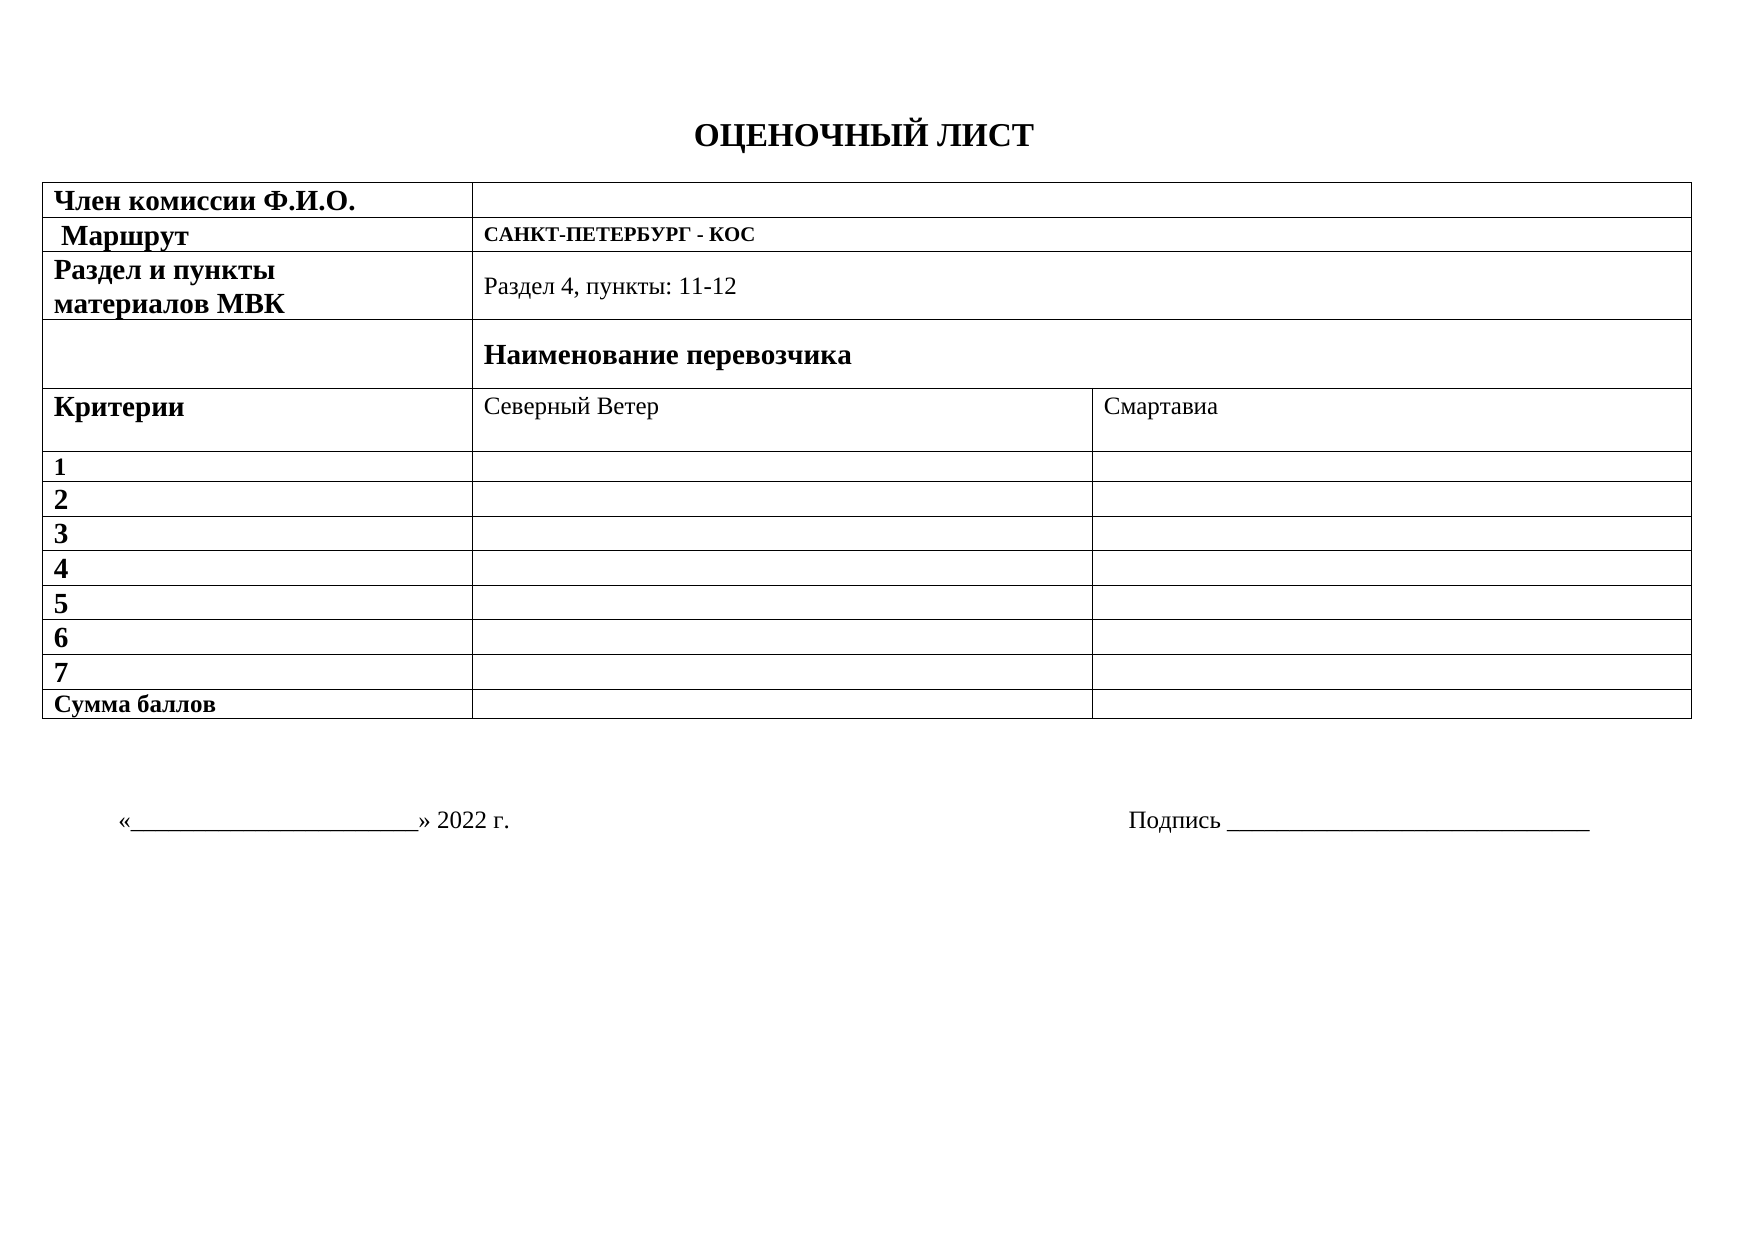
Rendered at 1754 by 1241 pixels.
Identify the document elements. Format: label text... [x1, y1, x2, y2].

table_cell [1093, 482, 1691, 516]
table_cell [473, 482, 1092, 516]
table_cell Критерии [43, 389, 472, 451]
table_cell Маршрут [43, 218, 472, 251]
table_cell [473, 620, 1092, 654]
table_cell 1 [43, 452, 472, 481]
table_cell [473, 452, 1092, 481]
table_cell 5 [43, 586, 472, 619]
table_cell [43, 320, 472, 388]
table_cell [473, 655, 1092, 688]
table_cell Смартавиа [1093, 389, 1691, 451]
text «_______________________» 2022 г. Подпись _____________________________ [118, 806, 1609, 834]
table_header Член комиссии Ф.И.О. [43, 183, 472, 217]
table_cell 4 [43, 551, 472, 585]
table_cell 3 [43, 517, 472, 550]
table_cell [473, 517, 1092, 550]
table_cell [473, 586, 1092, 619]
table_cell [1093, 690, 1691, 718]
table_cell Сумма баллов [43, 690, 472, 718]
table_cell [473, 551, 1092, 585]
table_header [473, 183, 1691, 217]
table_cell [1093, 517, 1691, 550]
table_cell [1093, 452, 1691, 481]
table_cell [1093, 620, 1691, 654]
table_cell 7 [43, 655, 472, 688]
table_cell Наименование перевозчика [473, 320, 1691, 388]
table_cell [1093, 551, 1691, 585]
table_cell [473, 690, 1092, 718]
text ОЦЕНОЧНЫЙ ЛИСТ [118, 115, 1609, 153]
table_cell 2 [43, 482, 472, 516]
table_cell Северный Ветер [473, 389, 1092, 451]
table_cell Раздел 4, пункты: 11-12 [473, 252, 1691, 319]
table_cell Раздел и пункты материалов МВК [43, 252, 472, 319]
table_cell САНКТ-ПЕТЕРБУРГ - КОС [473, 218, 1691, 251]
table_cell [1093, 655, 1691, 688]
table_cell [1093, 586, 1691, 619]
table_cell 6 [43, 620, 472, 654]
